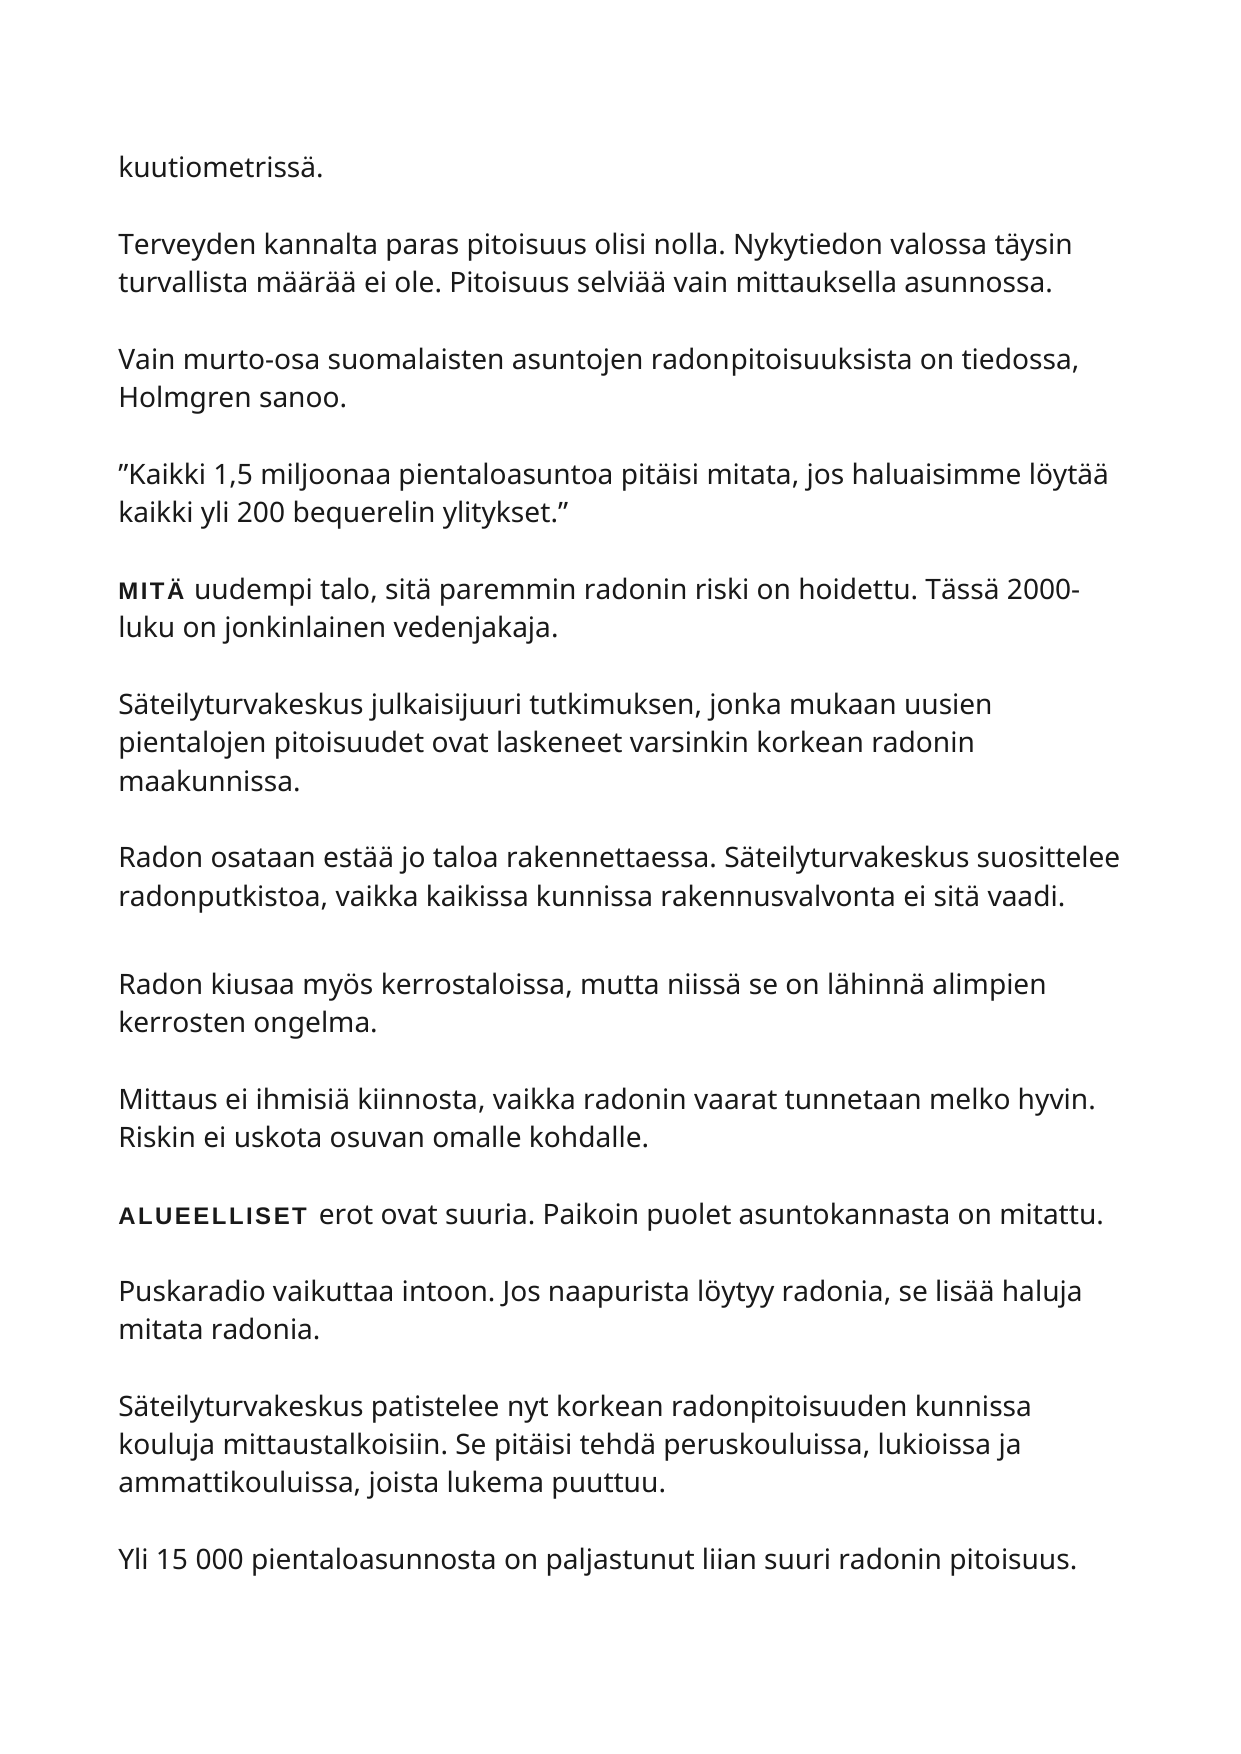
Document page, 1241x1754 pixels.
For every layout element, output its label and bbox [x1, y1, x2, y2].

text [118, 148, 1122, 1578]
